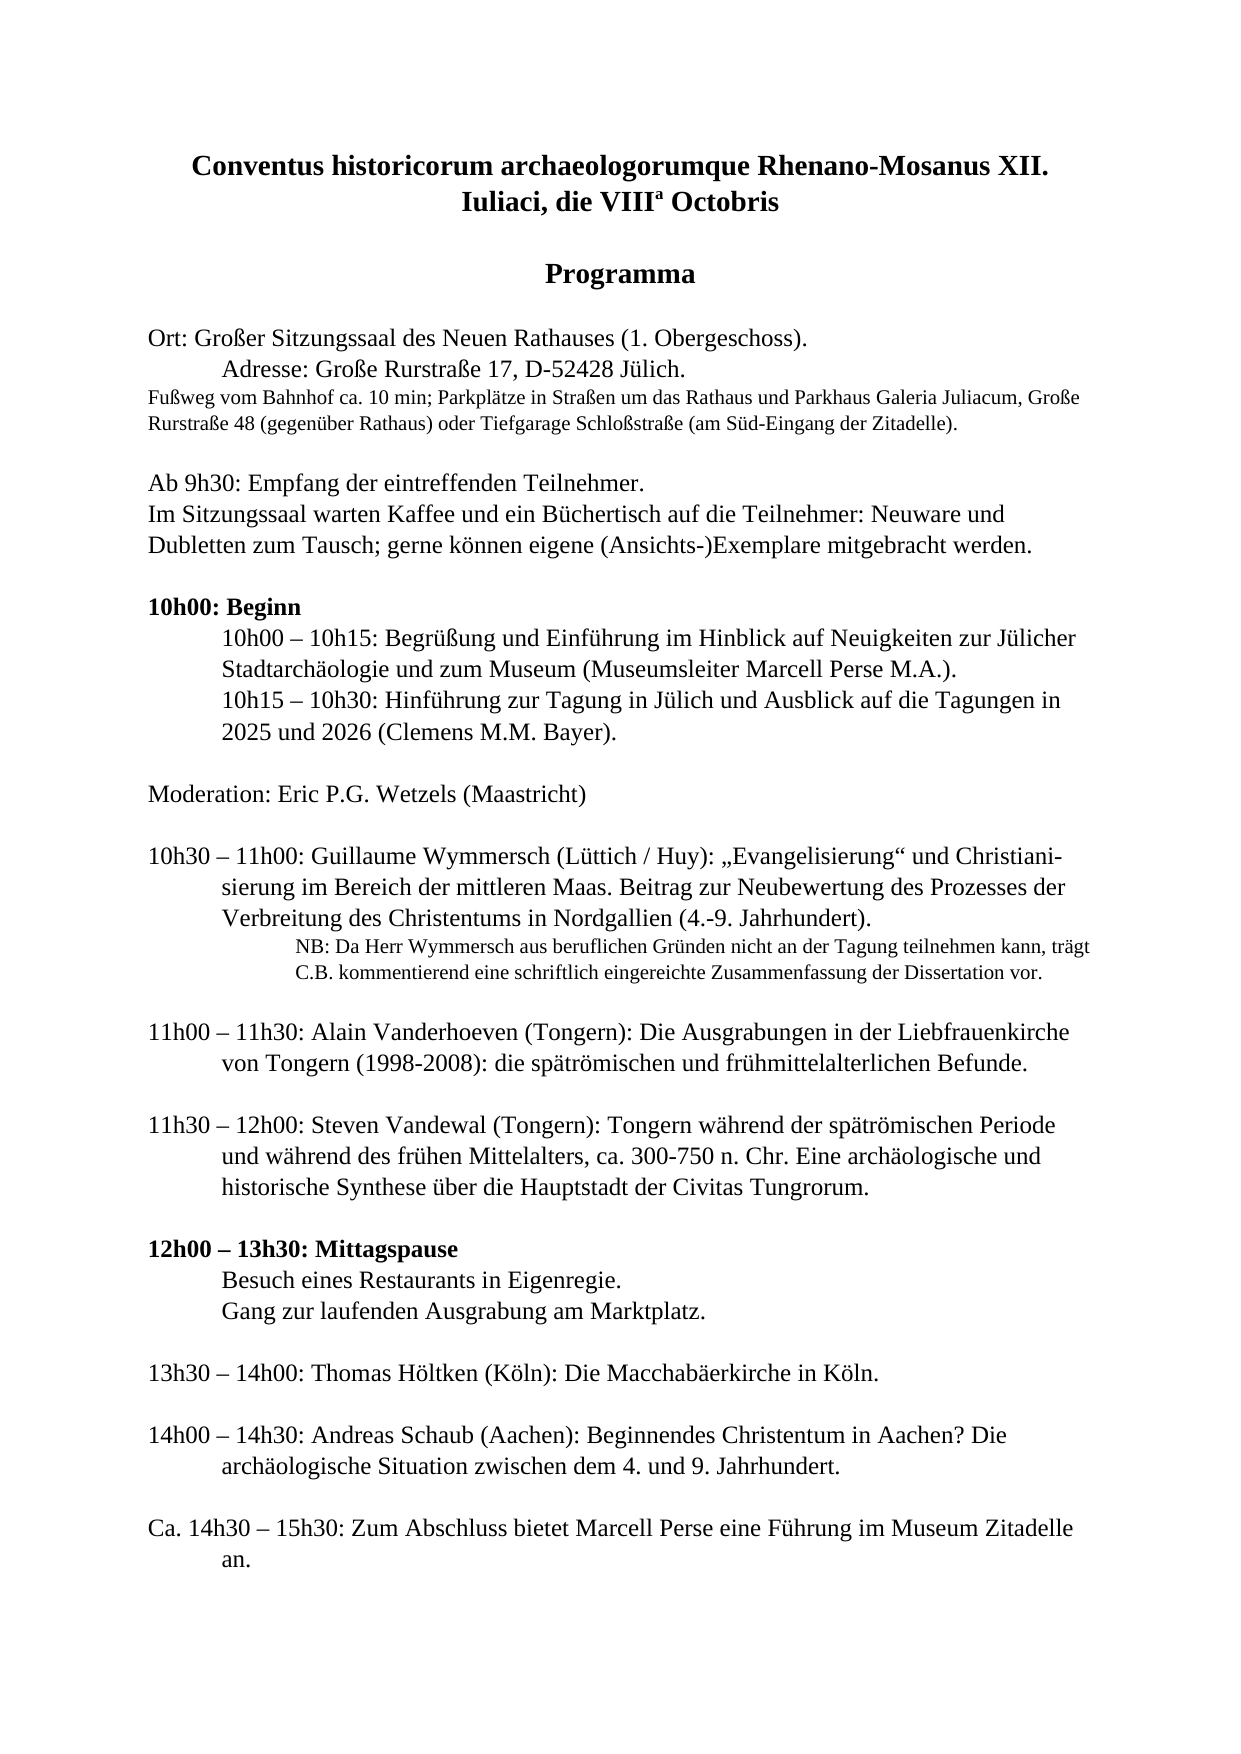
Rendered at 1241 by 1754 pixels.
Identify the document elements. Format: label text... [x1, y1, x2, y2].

text Ca. 14h30 – 15h30: Zum Abschluss bietet Marcell Perse eine Führung im Museum Zitadelle [148, 1513, 1093, 1542]
text Adresse: Große Rurstraße 17, D-52428 Jülich. [148, 354, 1093, 383]
text Ab 9h30: Empfang der eintreffenden Teilnehmer. [148, 468, 1093, 497]
text Im Sitzungssaal warten Kaffee und ein Büchertisch auf die Teilnehmer: Neuware und Dubletten zum Tausch; gerne können eigene (Ansichts-)Exemplare mitgebracht werden. [148, 499, 1093, 559]
text Ort: Großer Sitzungssaal des Neuen Rathauses (1. Obergeschoss). [148, 323, 1093, 352]
text Programma [148, 256, 1093, 289]
text Gang zur laufenden Ausgrabung am Marktplatz. [221, 1296, 1093, 1325]
text Fußweg vom Bahnhof ca. 10 min; Parkplätze in Straßen um das Rathaus und Parkhaus Galeria Juliacum, Große Rurstraße 48 (gegenüber Rathaus) oder Tiefgarage Schloßstraße (am Süd-Eingang der Zitadelle). [148, 385, 1093, 435]
text Moderation: Eric P.G. Wetzels (Maastricht) [148, 779, 1093, 807]
text und während des frühen Mittelalters, ca. 300-750 n. Chr. Eine archäologische und historische Synthese über die Hauptstadt der Civitas Tungrorum. [221, 1141, 1093, 1201]
text Conventus historicorum archaeologorumque Rhenano-Mosanus XII. [148, 148, 1093, 181]
text 12h00 – 13h30: Mittagspause [148, 1234, 1093, 1263]
text 10h00 – 10h15: Begrüßung und Einführung im Hinblick auf Neuigkeiten zur Jülicher [221, 623, 1093, 652]
text NB: Da Herr Wymmersch aus beruflichen Gründen nicht an der Tagung teilnehmen kann, trägt C.B. kommentierend eine schriftlich eingereichte Zusammenfassung der Dissertation vor. [295, 934, 1093, 984]
text Stadtarchäologie und zum Museum (Museumsleiter Marcell Perse M.A.). [221, 654, 1093, 683]
text Iuliaci, die VIIIa Octobris [148, 184, 1093, 217]
text 13h30 – 14h00: Thomas Höltken (Köln): Die Macchabäerkirche in Köln. [148, 1358, 1093, 1387]
text sierung im Bereich der mittleren Maas. Beitrag zur Neubewertung des Prozesses der Verbreitung des Christentums in Nordgallien (4.-9. Jahrhundert). [221, 872, 1093, 932]
text 11h00 – 11h30: Alain Vanderhoeven (Tongern): Die Ausgrabungen in der Liebfrauenkirche [148, 1017, 1093, 1046]
text Besuch eines Restaurants in Eigenregie. [221, 1265, 1093, 1294]
text archäologische Situation zwischen dem 4. und 9. Jahrhundert. [148, 1451, 1093, 1480]
text 10h00: Beginn [148, 592, 1093, 621]
text von Tongern (1998-2008): die spätrömischen und frühmittelalterlichen Befunde. [148, 1048, 1093, 1077]
text an. [148, 1544, 1093, 1573]
text 11h30 – 12h00: Steven Vandewal (Tongern): Tongern während der spätrömischen Periode [148, 1110, 1093, 1139]
text 10h15 – 10h30: Hinführung zur Tagung in Jülich und Ausblick auf die Tagungen in 2025 und 2026 (Clemens M.M. Bayer). [221, 686, 1093, 745]
text 10h30 – 11h00: Guillaume Wymmersch (Lüttich / Huy): „Evangelisierung“ und Christiani- [148, 841, 1093, 869]
text 14h00 – 14h30: Andreas Schaub (Aachen): Beginnendes Christentum in Aachen? Die [148, 1420, 1093, 1449]
